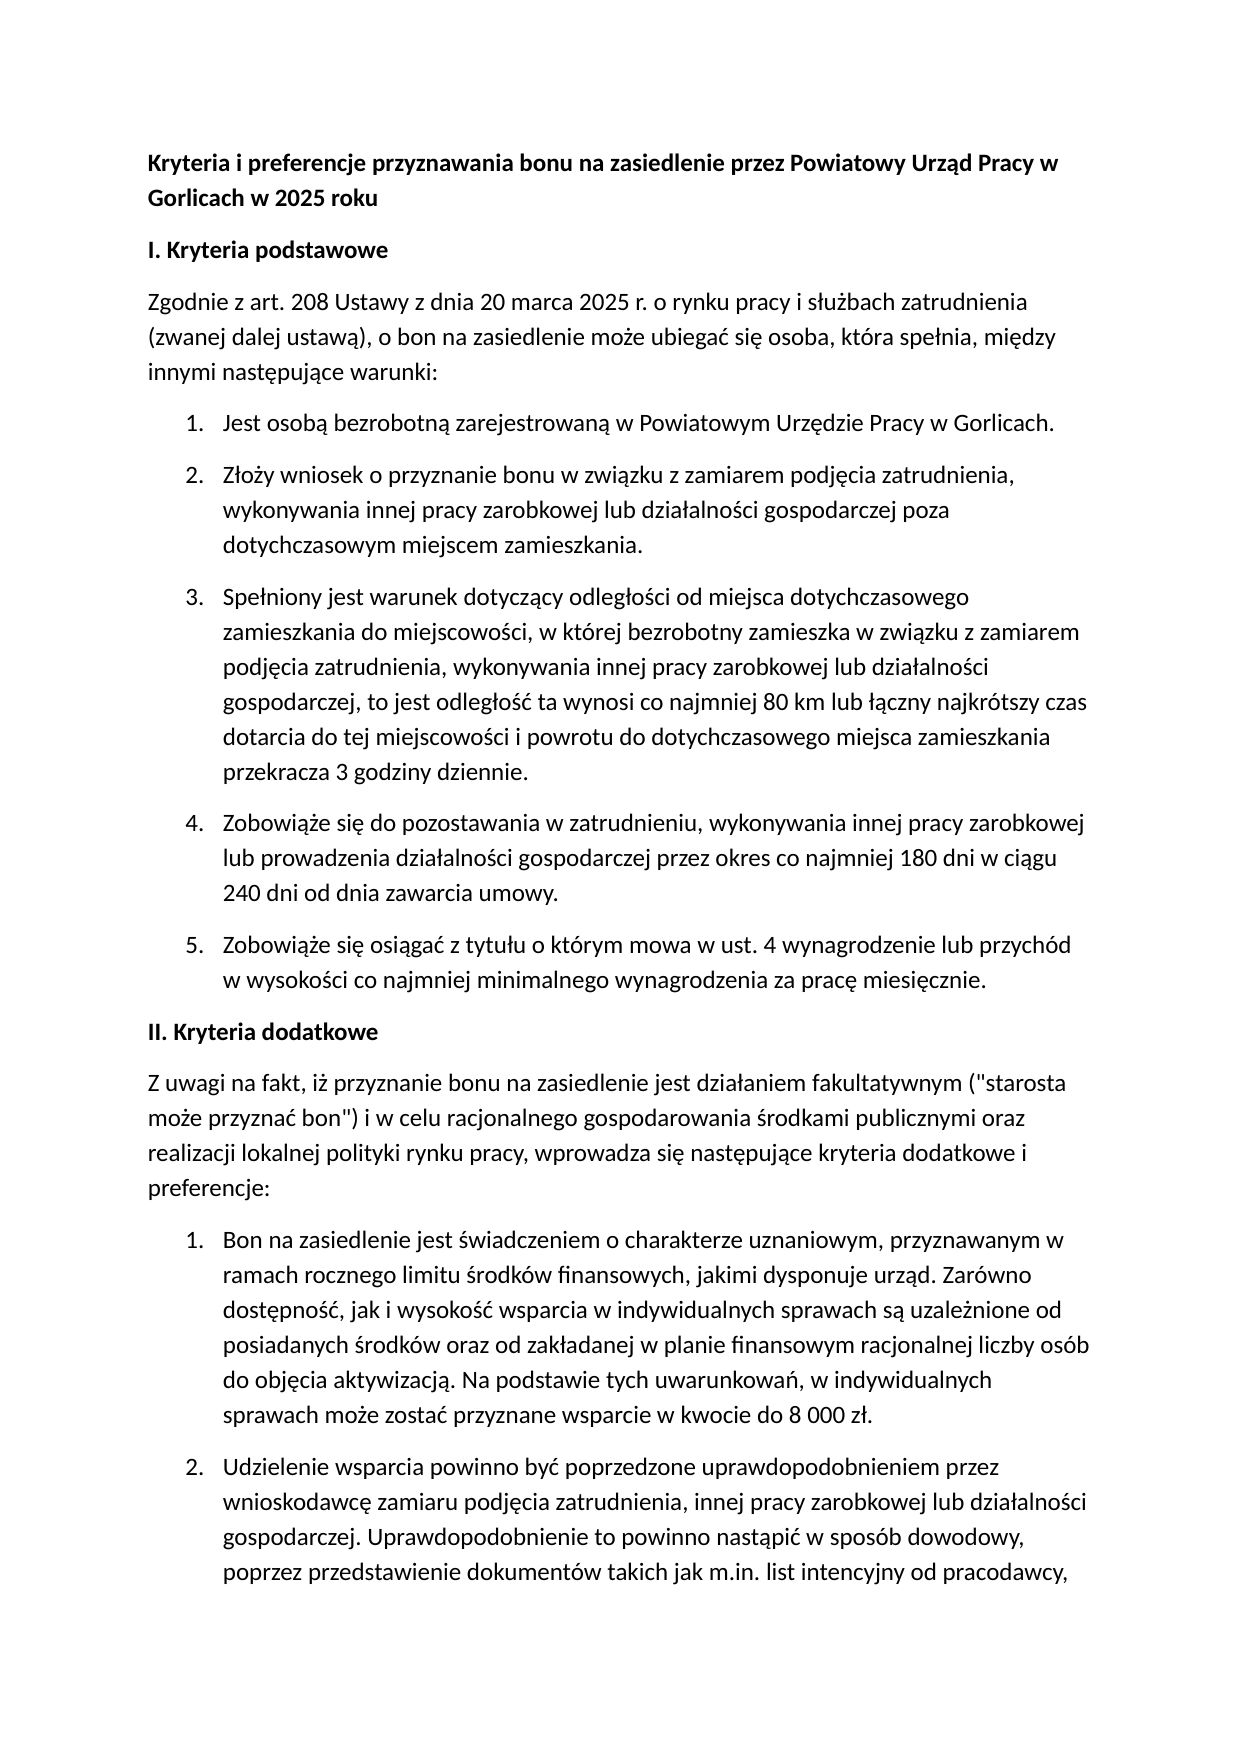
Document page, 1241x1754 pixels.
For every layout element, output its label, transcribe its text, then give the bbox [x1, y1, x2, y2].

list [185, 1451, 1093, 1586]
list Jest osobą bezrobotną zarejestrowaną w Powiatowym Urzędzie Pracy w Gorlicach. [185, 408, 1093, 438]
list Zobowiąże się do pozostawania w zatrudnieniu, wykonywania innej pracy zarobkowej lub prowadzenia działalności gospodarczej przez okres co najmniej 180 dni w ciągu 240 dni od dnia zawarcia umowy. [185, 808, 1093, 908]
list Zobowiąże się osiągać z tytułu o którym mowa w ust. 4 wynagrodzenie lub przychód w wysokości co najmniej minimalnego wynagrodzenia za pracę miesięcznie. [185, 929, 1093, 995]
list Złoży wniosek o przyznanie bonu w związku z zamiarem podjęcia zatrudnienia, wykonywania innej pracy zarobkowej lub działalności gospodarczej poza dotychczasowym miejscem zamieszkania. [185, 459, 1093, 560]
list Spełniony jest warunek dotyczący odległości od miejsca dotychczasowego zamieszkania do miejscowości, w której bezrobotny zamieszka w związku z zamiarem podjęcia zatrudnienia, wykonywania innej pracy zarobkowej lub działalności gospodarczej, to jest odległość ta wynosi co najmniej 80 km lub łączny najkrótszy czas dotarcia do tej miejscowości i powrotu do dotychczasowego miejsca zamieszkania przekracza 3 godziny dziennie. [185, 581, 1093, 786]
text Zgodnie z art. 208 Ustawy z dnia 20 marca 2025 r. o rynku pracy i służbach zatrudnienia (zwanej dalej ustawą), o bon na zasiedlenie może ubiegać się osoba, która spełnia, między innymi następujące warunki: [148, 286, 1093, 386]
text Kryteria i preferencje przyznawania bonu na zasiedlenie przez Powiatowy Urząd Pracy w Gorlicach w 2025 roku [148, 148, 1093, 213]
text I. Kryteria podstawowe [148, 234, 1093, 265]
text Z uwagi na fakt, iż przyznanie bonu na zasiedlenie jest działaniem fakultatywnym ("starosta może przyznać bon") i w celu racjonalnego gospodarowania środkami publicznymi oraz realizacji lokalnej polityki rynku pracy, wprowadza się następujące kryteria dodatkowe i preferencje: [148, 1068, 1093, 1203]
list Bon na zasiedlenie jest świadczeniem o charakterze uznaniowym, przyznawanym w ramach rocznego limitu środków finansowych, jakimi dysponuje urząd. Zarówno dostępność, jak i wysokość wsparcia w indywidualnych sprawach są uzależnione od posiadanych środków oraz od zakładanej w planie finansowym racjonalnej liczby osób do objęcia aktywizacją. Na podstawie tych uwarunkowań, w indywidualnych sprawach może zostać przyznane wsparcie w kwocie do 8 000 zł. [185, 1224, 1093, 1430]
text II. Kryteria dodatkowe [148, 1016, 1093, 1046]
